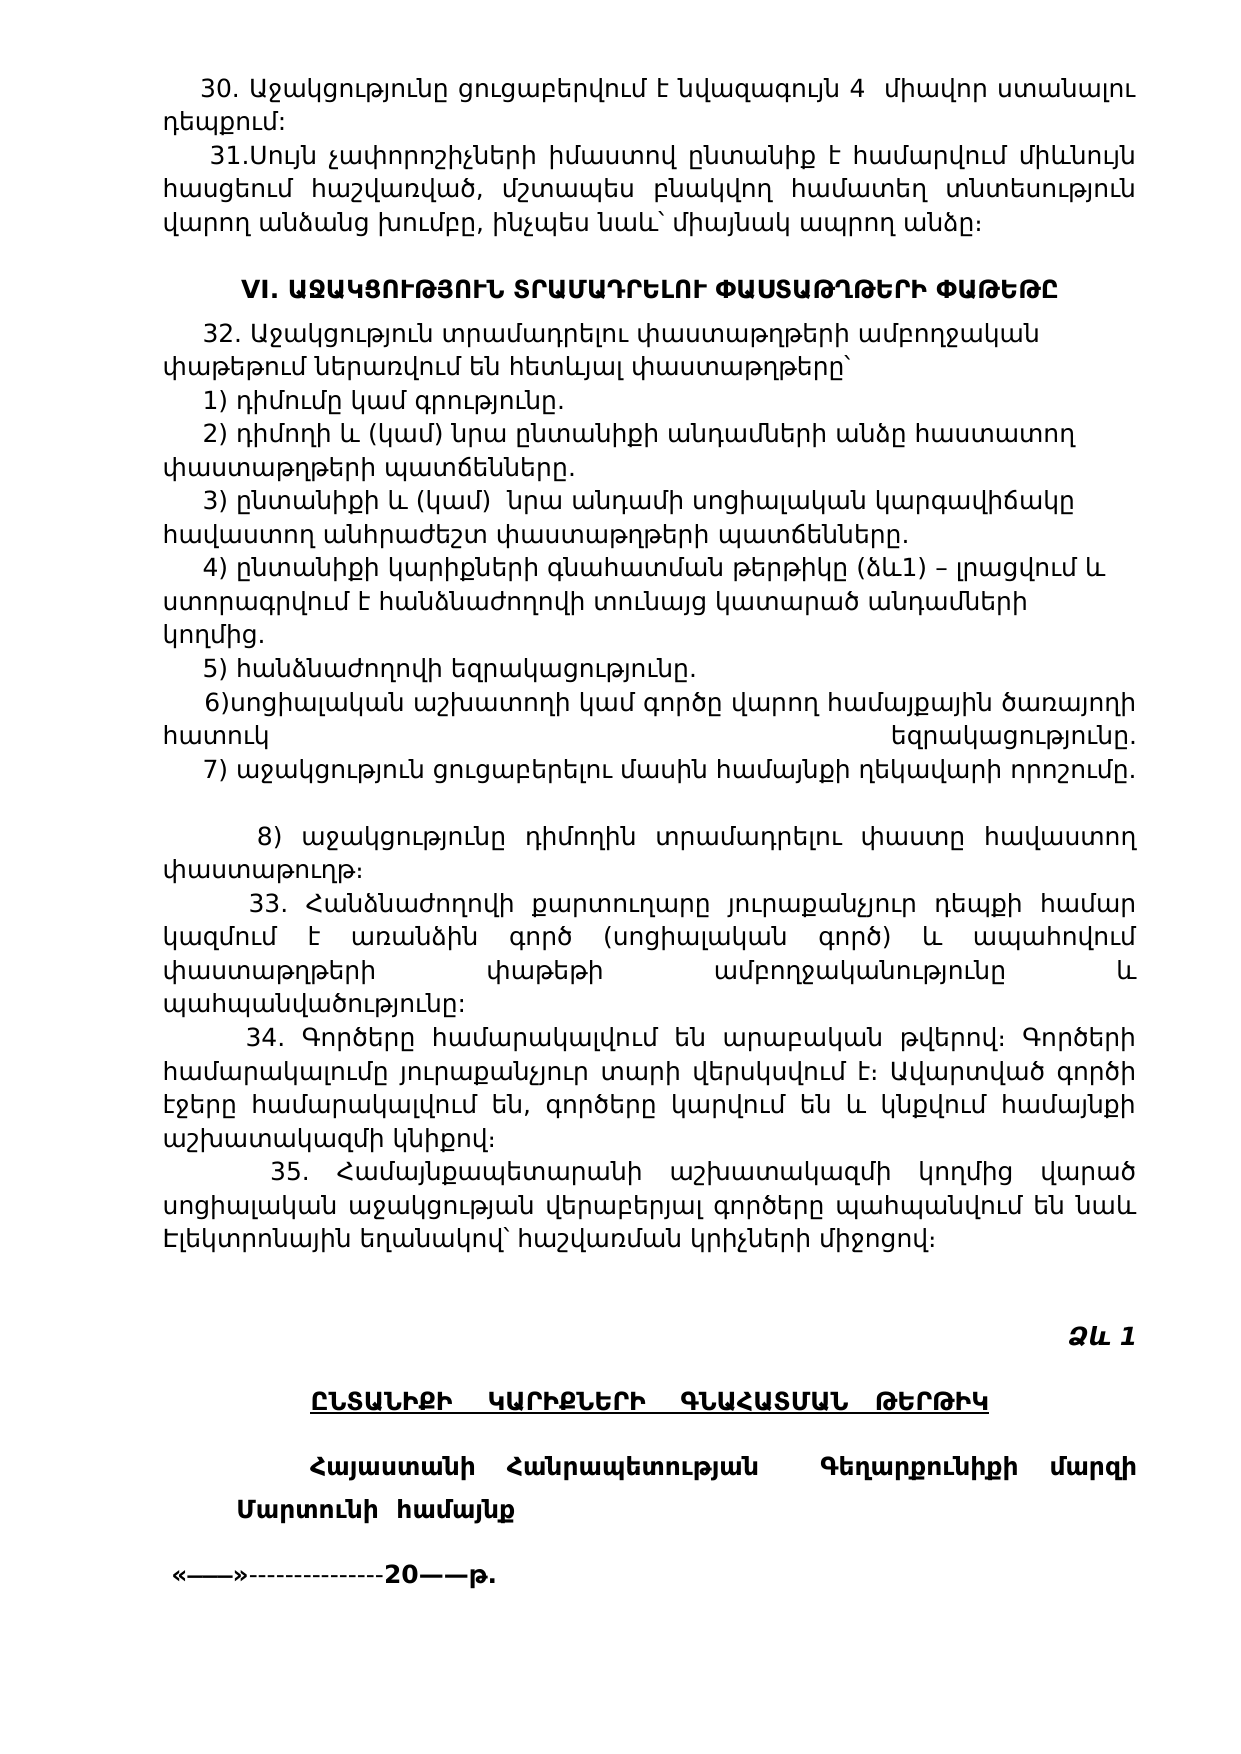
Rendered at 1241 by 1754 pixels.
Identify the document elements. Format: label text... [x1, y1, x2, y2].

text 32. Աջակցություն տրամադրելու փաստաթղթերի ամբողջական փաթեթում ներառվում են հետևյալ փաստաթղթերը՝ 1) դիմումը կամ գրությունը. 2) դիմողի և (կամ) նրա ընտանիքի անդամների անձը հաստատող փաստաթղթերի պատճենները. 3) ընտանիքի և (կամ) նրա անդամի սոցիալական կարգավիճակը հավաստող անհրաժեշտ փաստաթղթերի պատճենները. 4) ընտանիքի կարիքների գնահատման թերթիկը (ձև1) – լրացվում և ստորագրվում է հանձնաժողովի տունայց կատարած անդամների կողմից. [162, 319, 1137, 650]
text VI. ԱՋԱԿՑՈՒԹՅՈՒՆ ՏՐԱՄԱԴՐԵԼՈՒ ՓԱՍՏԱԹՂԹԵՐԻ ՓԱԹԵԹԸ [162, 275, 1137, 304]
text «―――»---------------20——թ. [162, 1560, 1137, 1591]
text ԸՆՏԱՆԻՔԻ ԿԱՐԻՔՆԵՐԻ ԳՆԱՀԱՏՄԱՆ ԹԵՐԹԻԿ [162, 1387, 1137, 1416]
text 5) հանձնաժողովի եզրակացությունը. [162, 654, 1137, 683]
text Ձև 1 [162, 1323, 1137, 1352]
text 35. Համայնքապետարանի աշխատակազմի կողմից վարած սոցիալական աջակցության վերաբերյալ գործերը պահպանվում են նաև Էլեկտրոնային եղանակով՝ հաշվառման կրիչների միջոցով։ [162, 1157, 1137, 1254]
text Հայաստանի Հանրապետության Գեղարքունիքի մարզի Մարտունի համայնք [236, 1452, 1137, 1525]
text 30. Աջակցությունը ցուցաբերվում է նվազագույն 4 միավոր ստանալու դեպքում: [162, 74, 1137, 137]
text 31.Սույն չափորոշիչների իմաստով ընտանիք է համարվում միևնույն հասցեում հաշվառված, մշտապես բնակվող համատեղ տնտեսություն վարող անձանց խումբը, ինչպես նաև՝ միայնակ ապրող անձը։ [162, 141, 1137, 237]
text 6)սոցիալական աշխատողի կամ գործը վարող համայքային ծառայողի հատուկ եզրակացությունը. 7) աջակցություն ցուցաբերելու մասին համայնքի ղեկավարի որոշումը. 8) աջակցությունը դիմողին տրամադրելու փաստը հավաստող փաստաթուղթ։ 33. Հանձնաժողովի քարտուղարը յուրաքանչյուր դեպքի համար կազմում է առանձին գործ (սոցիալական գործ) և ապահովում փաստաթղթերի փաթեթի ամբողջականությունը և պահպանվածությունը: 34. Գործերը համարակալվում են արաբական թվերով։ Գործերի համարակալումը յուրաքանչյուր տարի վերսկսվում է։ Ավարտված գործի էջերը համարակալվում են, գործերը կարվում են և կնքվում համայնքի աշխատակազմի կնիքով։ [162, 688, 1137, 1153]
